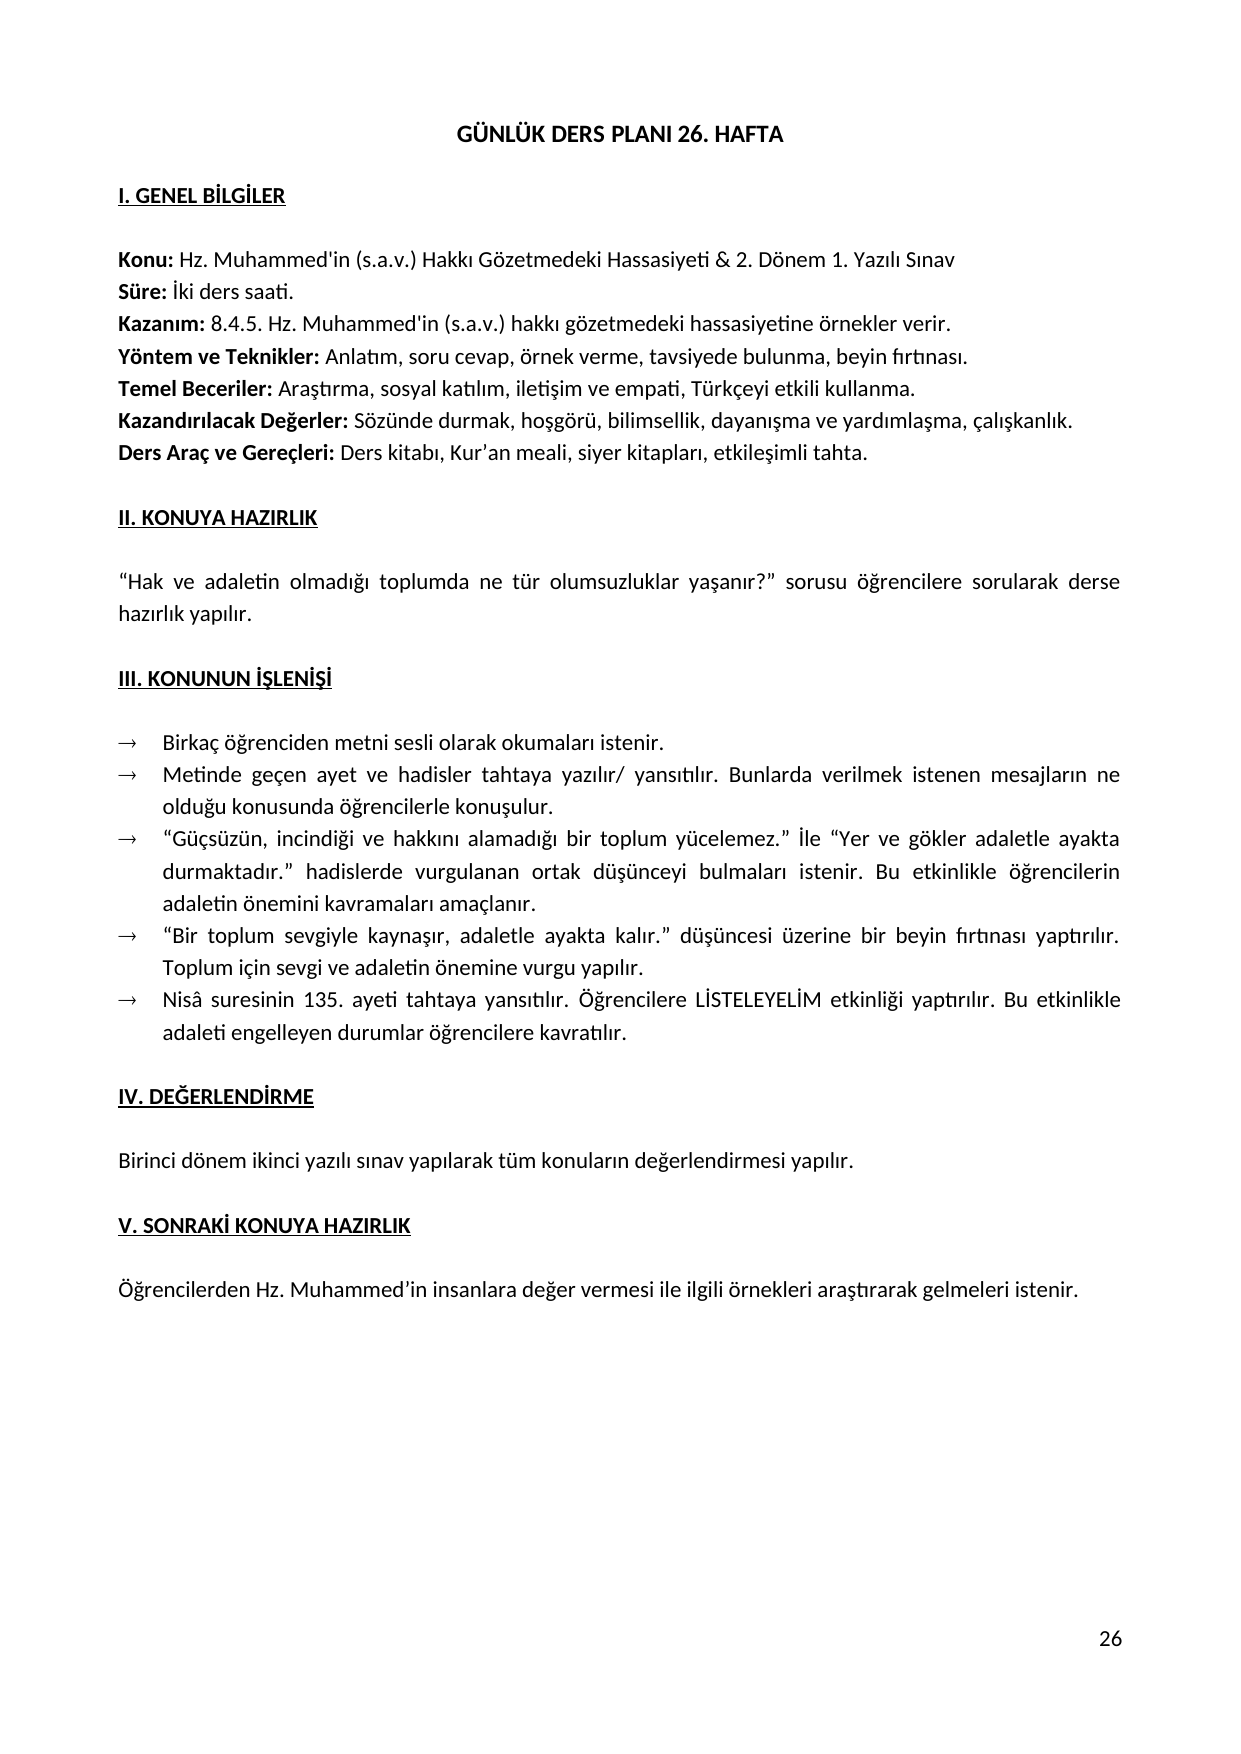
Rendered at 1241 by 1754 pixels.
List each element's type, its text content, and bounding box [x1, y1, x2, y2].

text Ders Araç ve Gereçleri: Ders kitabı, Kur’an meali, siyer kitapları, etkileşimli tahta. [118, 438, 1122, 466]
text “Hak ve adaletin olmadığı toplumda ne tür olumsuzluklar yaşanır?” sorusu öğrencilere sorularak derse hazırlık yapılır. [118, 567, 1122, 627]
text Öğrencilerden Hz. Muhammed’in insanlara değer vermesi ile ilgili örnekleri araştırarak gelmeleri istenir. [118, 1275, 1122, 1303]
text Yöntem ve Teknikler: Anlatım, soru cevap, örnek verme, tavsiyede bulunma, beyin fırtınası. [118, 342, 1122, 370]
text Kazandırılacak Değerler: Sözünde durmak, hoşgörü, bilimsellik, dayanışma ve yardımlaşma, çalışkanlık. [118, 406, 1122, 434]
list “Bir toplum sevgiyle kaynaşır, adaletle ayakta kalır.” düşüncesi üzerine bir beyin fırtınası yaptırılır. Toplum için sevgi ve adaletin önemine vurgu yapılır. [118, 921, 1122, 981]
text IV. DEĞERLENDİRME [118, 1082, 1122, 1110]
text I. GENEL BİLGİLER [118, 181, 1122, 209]
list “Güçsüzün, incindiği ve hakkını alamadığı bir toplum yücelemez.” İle “Yer ve gökler adaletle ayakta durmaktadır.” hadislerde vurgulanan ortak düşünceyi bulmaları istenir. Bu etkinlikle öğrencilerin adaletin önemini kavramaları amaçlanır. [118, 824, 1122, 917]
text Temel Beceriler: Araştırma, sosyal katılım, iletişim ve empati, Türkçeyi etkili kullanma. [118, 374, 1122, 402]
text Birinci dönem ikinci yazılı sınav yapılarak tüm konuların değerlendirmesi yapılır. [118, 1146, 1122, 1174]
list Birkaç öğrenciden metni sesli olarak okumaları istenir. [118, 728, 1122, 756]
text III. KONUNUN İŞLENİŞİ [118, 664, 1122, 692]
list Nisâ suresinin 135. ayeti tahtaya yansıtılır. Öğrencilere LİSTELEYELİM etkinliği yaptırılır. Bu etkinlikle adaleti engelleyen durumlar öğrencilere kavratılır. [118, 986, 1122, 1046]
text II. KONUYA HAZIRLIK [118, 503, 1122, 531]
text Kazanım: 8.4.5. Hz. Muhammed'in (s.a.v.) hakkı gözetmedeki hassasiyetine örnekler verir. [118, 309, 1122, 338]
list Metinde geçen ayet ve hadisler tahtaya yazılır/ yansıtılır. Bunlarda verilmek istenen mesajların ne olduğu konusunda öğrencilerle konuşulur. [118, 760, 1122, 820]
text GÜNLÜK DERS PLANI 26. HAFTA [118, 118, 1122, 149]
text Konu: Hz. Muhammed'in (s.a.v.) Hakkı Gözetmedeki Hassasiyeti & 2. Dönem 1. Yazılı Sınav [118, 245, 1122, 273]
text Süre: İki ders saati. [118, 277, 1122, 305]
text V. SONRAKİ KONUYA HAZIRLIK [118, 1211, 1122, 1239]
